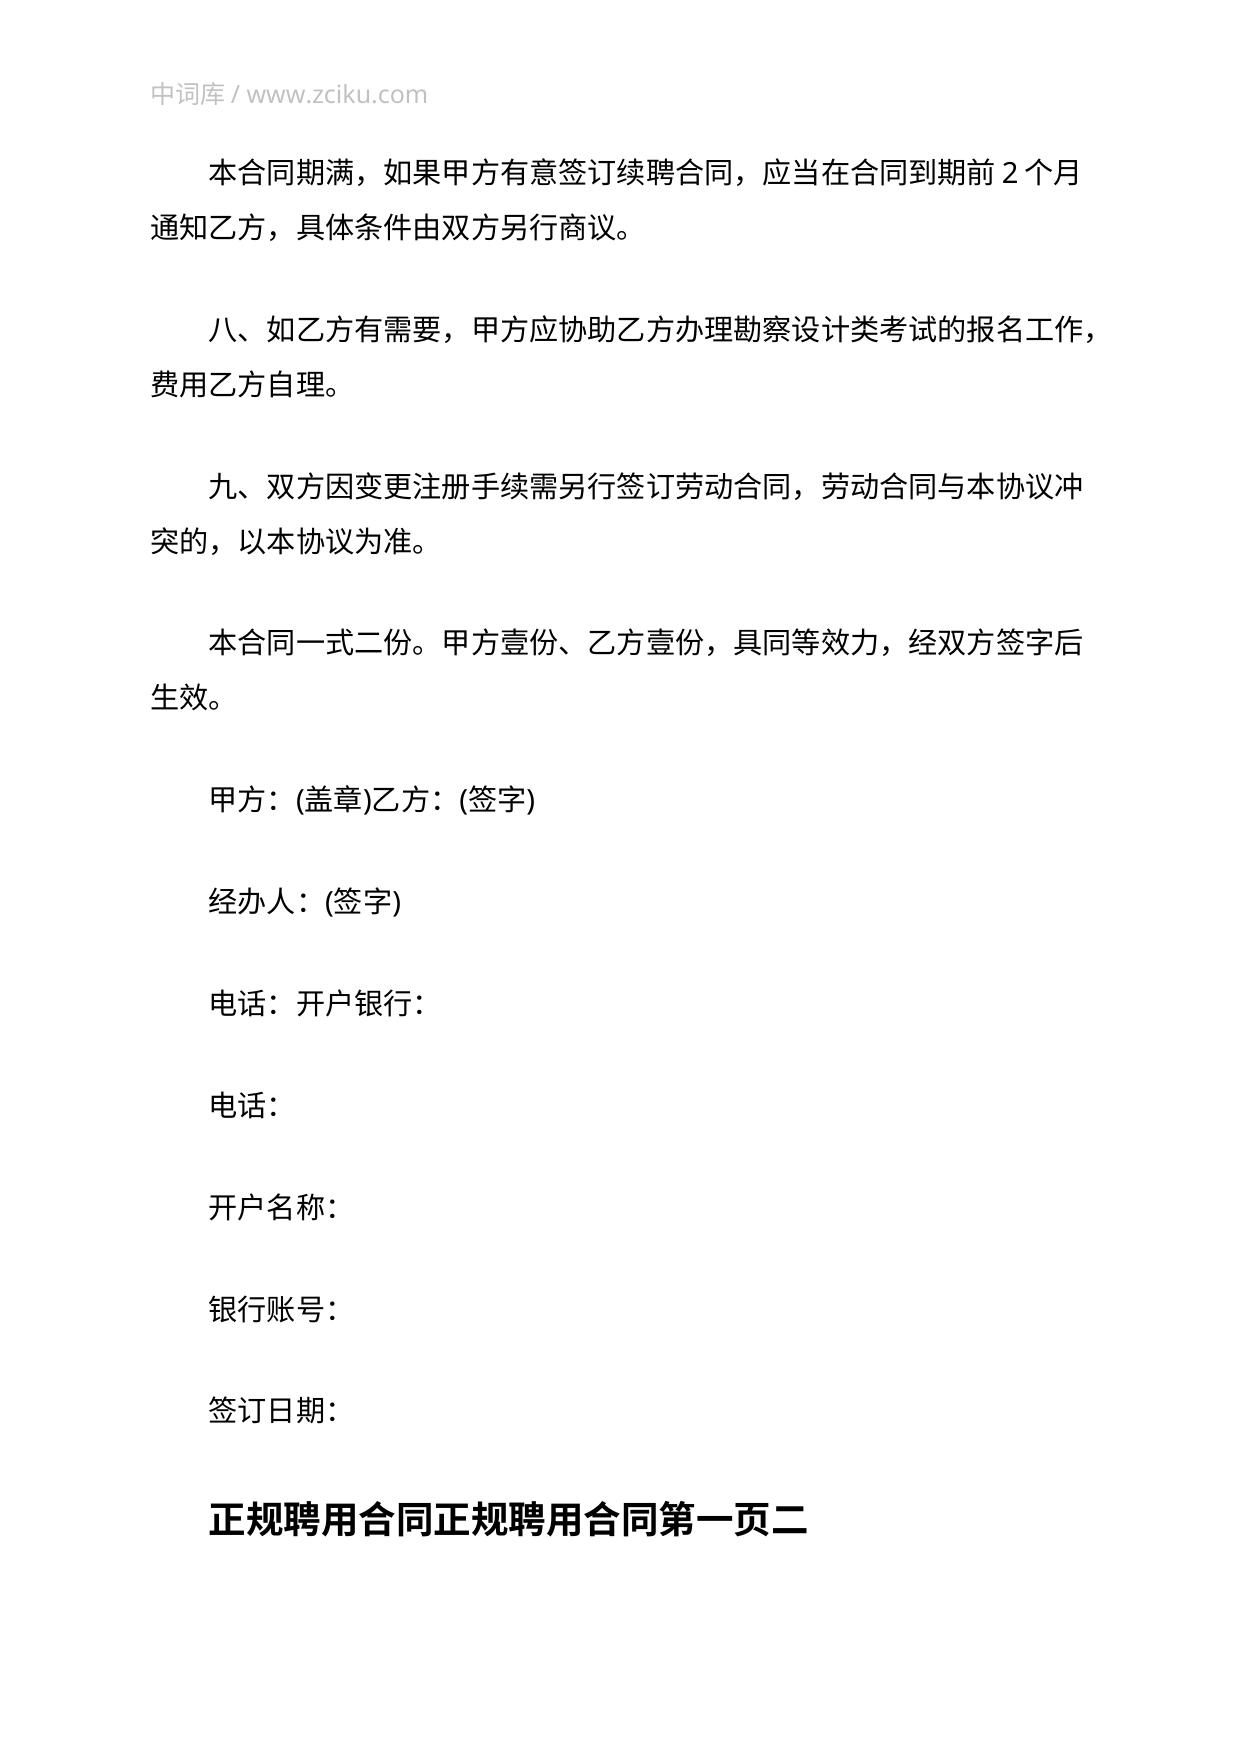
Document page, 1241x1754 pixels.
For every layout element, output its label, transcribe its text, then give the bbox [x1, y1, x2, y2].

text 银行账号： [150, 1286, 1090, 1328]
text 本合同一式二份。甲方壹份、乙方壹份，具同等效力，经双方签字后生效。 [150, 620, 1090, 717]
text 正规聘用合同正规聘用合同第一页二 [150, 1489, 1090, 1544]
text 电话： [150, 1082, 1090, 1125]
text 本合同期满，如果甲方有意签订续聘合同，应当在合同到期前2个月通知乙方，具体条件由双方另行商议。 [150, 150, 1090, 247]
text 八、如乙方有需要，甲方应协助乙方办理勘察设计类考试的报名工作，费用乙方自理。 [150, 307, 1090, 404]
text 签订日期： [150, 1388, 1090, 1430]
text 甲方：(盖章)乙方：(签字) [150, 777, 1090, 819]
text 九、双方因变更注册手续需另行签订劳动合同，劳动合同与本协议冲突的，以本协议为准。 [150, 463, 1090, 561]
text 开户名称： [150, 1184, 1090, 1227]
text 电话：开户银行： [150, 981, 1090, 1023]
text 经办人：(签字) [150, 879, 1090, 921]
